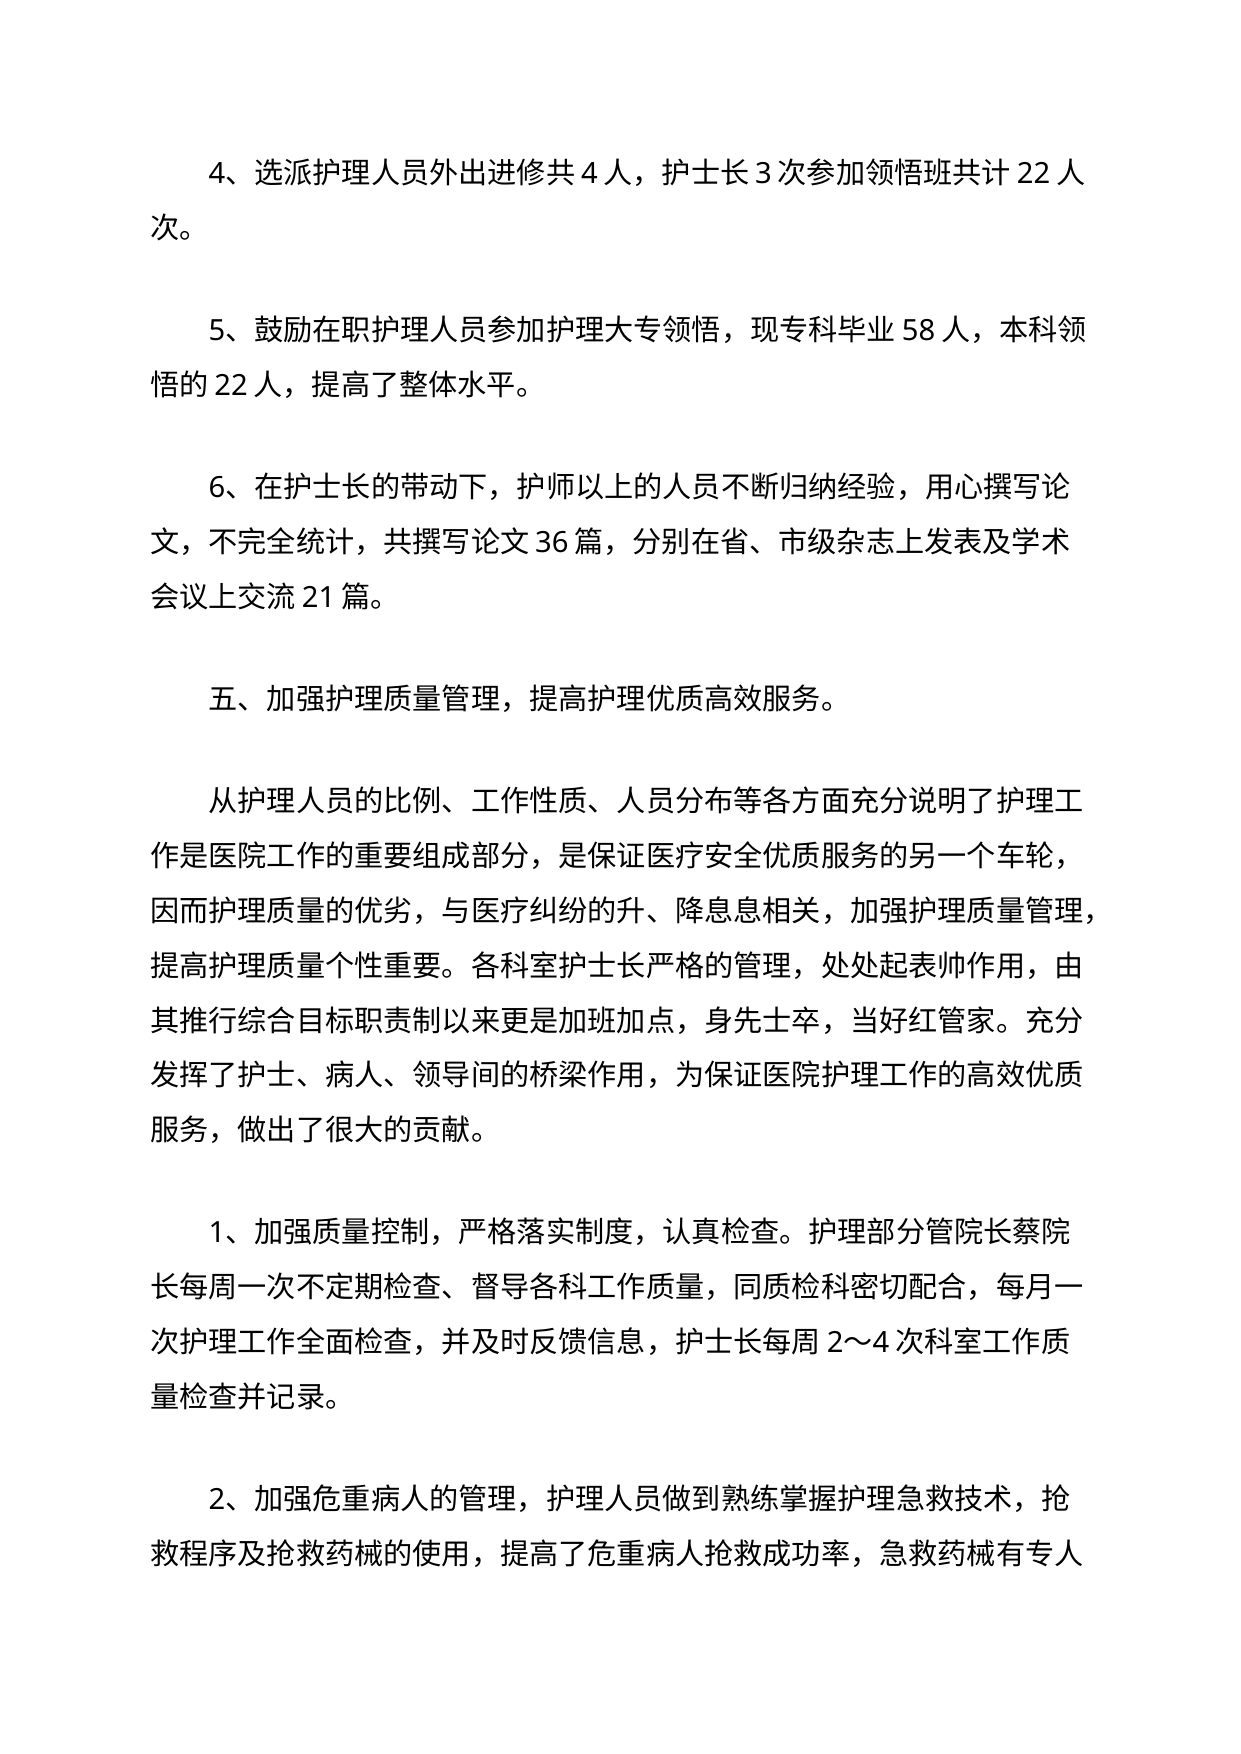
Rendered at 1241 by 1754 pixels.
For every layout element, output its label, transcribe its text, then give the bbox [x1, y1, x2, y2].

text 从护理人员的比例、工作性质、人员分布等各方面充分说明了护理工作是医院工作的重要组成部分，是保证医疗安全优质服务的另一个车轮，因而护理质量的优劣，与医疗纠纷的升、降息息相关，加强护理质量管理，提高护理质量个性重要。各科室护士长严格的管理，处处起表帅作用，由其推行综合目标职责制以来更是加班加点，身先士卒，当好红管家。充分发挥了护士、病人、领导间的桥梁作用，为保证医院护理工作的高效优质服务，做出了很大的贡献。 [150, 777, 1090, 1149]
text 5、鼓励在职护理人员参加护理大专领悟，现专科毕业58人，本科领悟的22人，提高了整体水平。 [150, 307, 1090, 404]
text 4、选派护理人员外出进修共4人，护士长3次参加领悟班共计22人次。 [150, 150, 1090, 247]
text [150, 1475, 1090, 1573]
text 1、加强质量控制，严格落实制度，认真检查。护理部分管院长蔡院长每周一次不定期检查、督导各科工作质量，同质检科密切配合，每月一次护理工作全面检查，并及时反馈信息，护士长每周2～4次科室工作质量检查并记录。 [150, 1209, 1090, 1416]
text 五、加强护理质量管理，提高护理优质高效服务。 [150, 676, 1090, 718]
text 6、在护士长的带动下，护师以上的人员不断归纳经验，用心撰写论文，不完全统计，共撰写论文36篇，分别在省、市级杂志上发表及学术会议上交流21篇。 [150, 464, 1090, 616]
